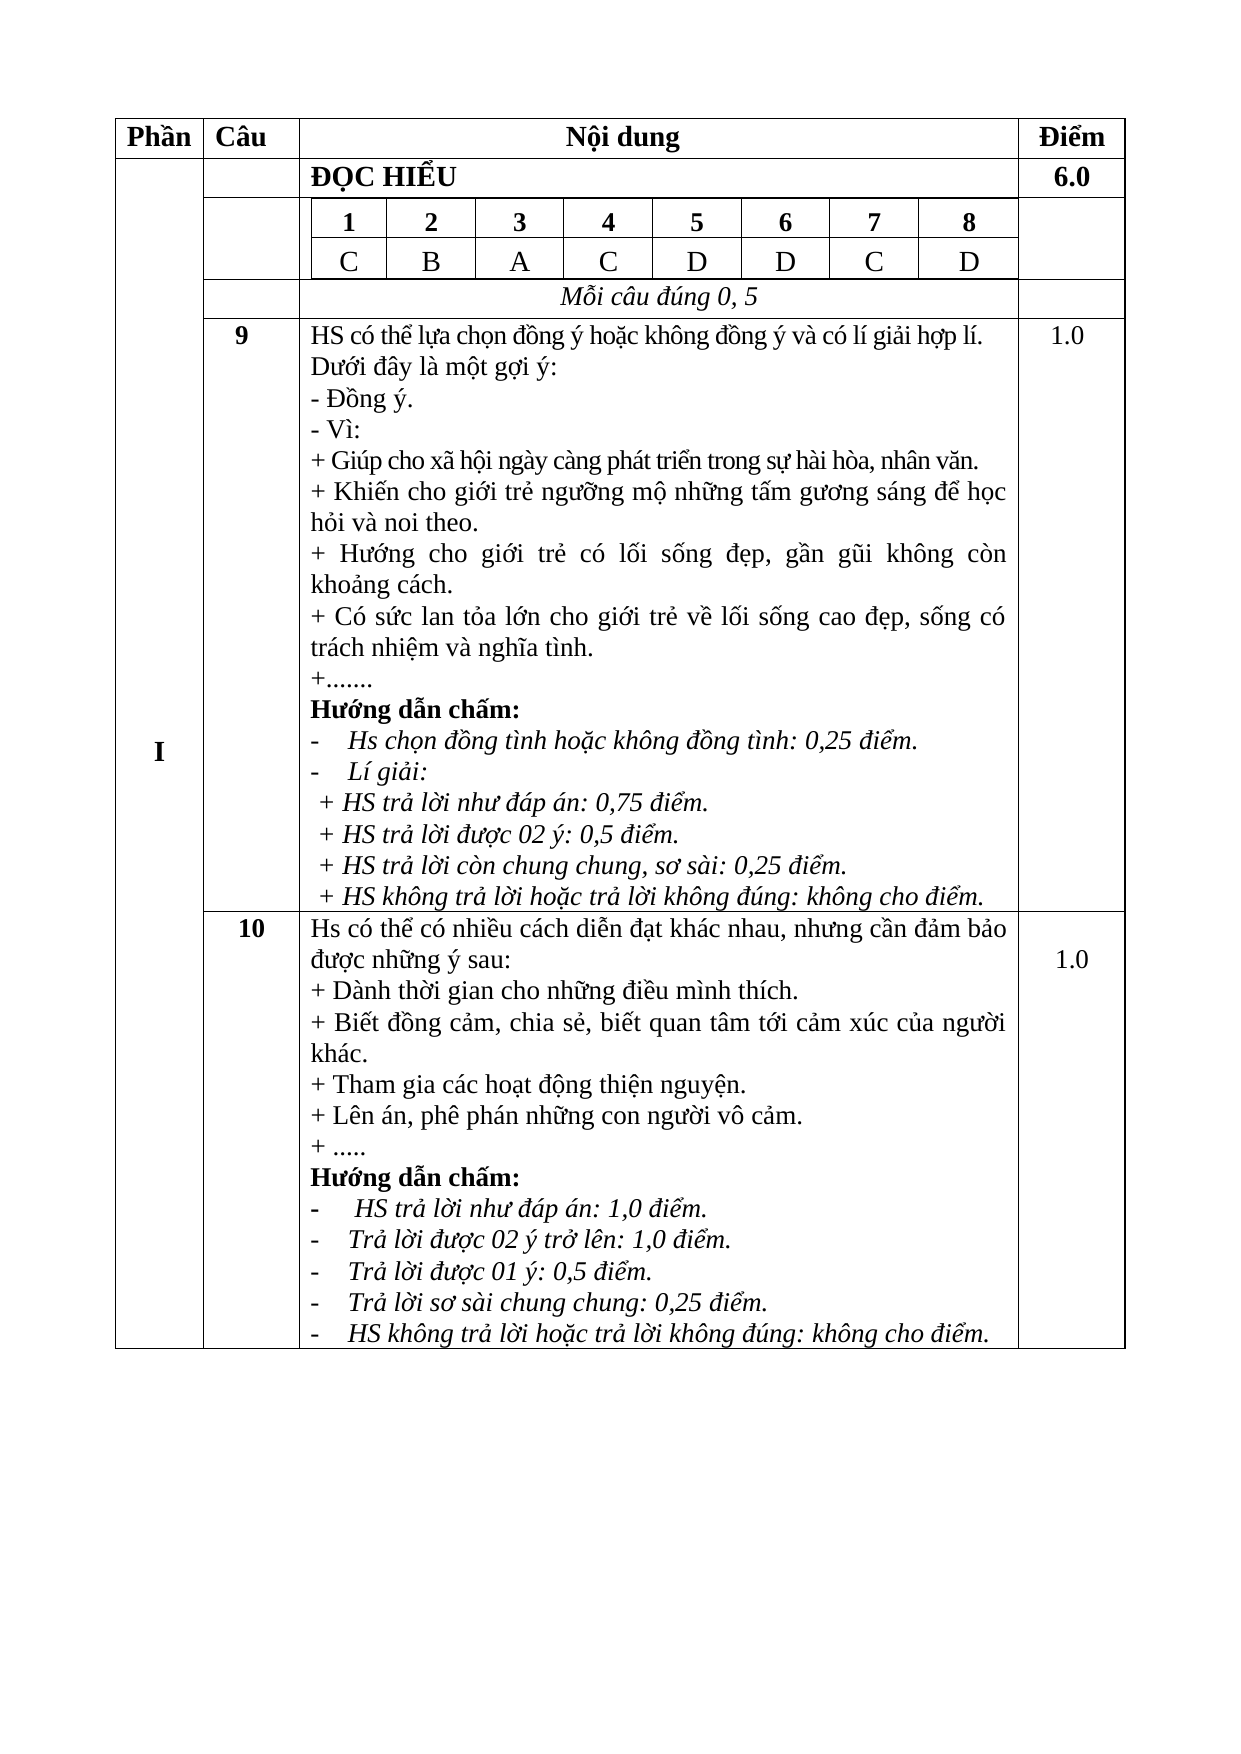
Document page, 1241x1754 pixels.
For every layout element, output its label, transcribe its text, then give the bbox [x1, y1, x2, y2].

table_cell 9 [204, 319, 299, 911]
table_header Phần [116, 119, 203, 158]
table_cell [742, 199, 829, 237]
table_cell [653, 199, 741, 237]
table_cell [1019, 198, 1124, 279]
table_cell [312, 238, 386, 278]
table_cell 1.0 [1019, 912, 1124, 1348]
table_cell [476, 199, 563, 237]
table_header Điểm [1019, 119, 1124, 158]
table_cell [742, 238, 829, 278]
table_cell [204, 280, 299, 318]
table_cell 1.0 [1019, 319, 1124, 911]
table_header Nội dung [300, 119, 1018, 158]
table_cell [830, 199, 918, 237]
table_cell HS có thể lựa chọn đồng ý hoặc không đồng ý và có lí giải hợp lí. Dưới đây là một gợi ý: - Đồng ý. - Vì: + Giúp cho xã hội ngày càng phát triển trong sự hài hòa, nhân văn. + Khiến cho giới trẻ ngưỡng mộ những tấm gương sáng để học hỏi và noi theo. + Hướng cho giới trẻ có lối sống đẹp, gần gũi không còn khoảng cách. + Có sức lan tỏa lớn cho giới trẻ về lối sống cao đẹp, sống có trách nhiệm và nghĩa tình. +....... Hướng dẫn chấm: Hs chọn đồng tình hoặc không đồng tình: 0,25 điểm. Lí giải: + HS trả lời như đáp án: 0,75 điểm. + HS trả lời được 02 ý: 0,5 điểm. + HS trả lời còn chung chung, sơ sài: 0,25 điểm. + HS không trả lời hoặc trả lời không đúng: không cho điểm. [300, 319, 1018, 911]
table_cell [653, 238, 741, 278]
table_cell [312, 199, 386, 237]
table_cell [300, 198, 311, 279]
table_header Câu [204, 119, 299, 158]
table_cell [919, 199, 1018, 237]
table_cell [387, 199, 475, 237]
table_cell [204, 159, 299, 197]
table_cell [830, 238, 918, 278]
table_cell [476, 238, 563, 278]
table_cell 6.0 [1019, 159, 1124, 197]
table_cell Hs có thể có nhiều cách diễn đạt khác nhau, nhưng cần đảm bảo được những ý sau: + Dành thời gian cho những điều mình thích. + Biết đồng cảm, chia sẻ, biết quan tâm tới cảm xúc của người khác. + Tham gia các hoạt động thiện nguyện. + Lên án, phê phán những con người vô cảm. + ..... Hướng dẫn chấm: HS trả lời như đáp án: 1,0 điểm. Trả lời được 02 ý trở lên: 1,0 điểm. Trả lời được 01 ý: 0,5 điểm. Trả lời sơ sài chung chung: 0,25 điểm. HS không trả lời hoặc trả lời không đúng: không cho điểm. [300, 912, 1018, 1348]
table_cell Mỗi câu đúng 0, 5 [300, 280, 1018, 318]
table_cell I [116, 159, 203, 1348]
table_cell [564, 238, 652, 278]
table_cell [387, 238, 475, 278]
table_cell [204, 198, 299, 279]
table_cell ĐỌC HIỂU [300, 159, 1018, 197]
table_cell [919, 238, 1018, 278]
table_cell 10 [204, 912, 299, 1348]
table_cell [564, 199, 652, 237]
table_cell [1019, 280, 1124, 318]
